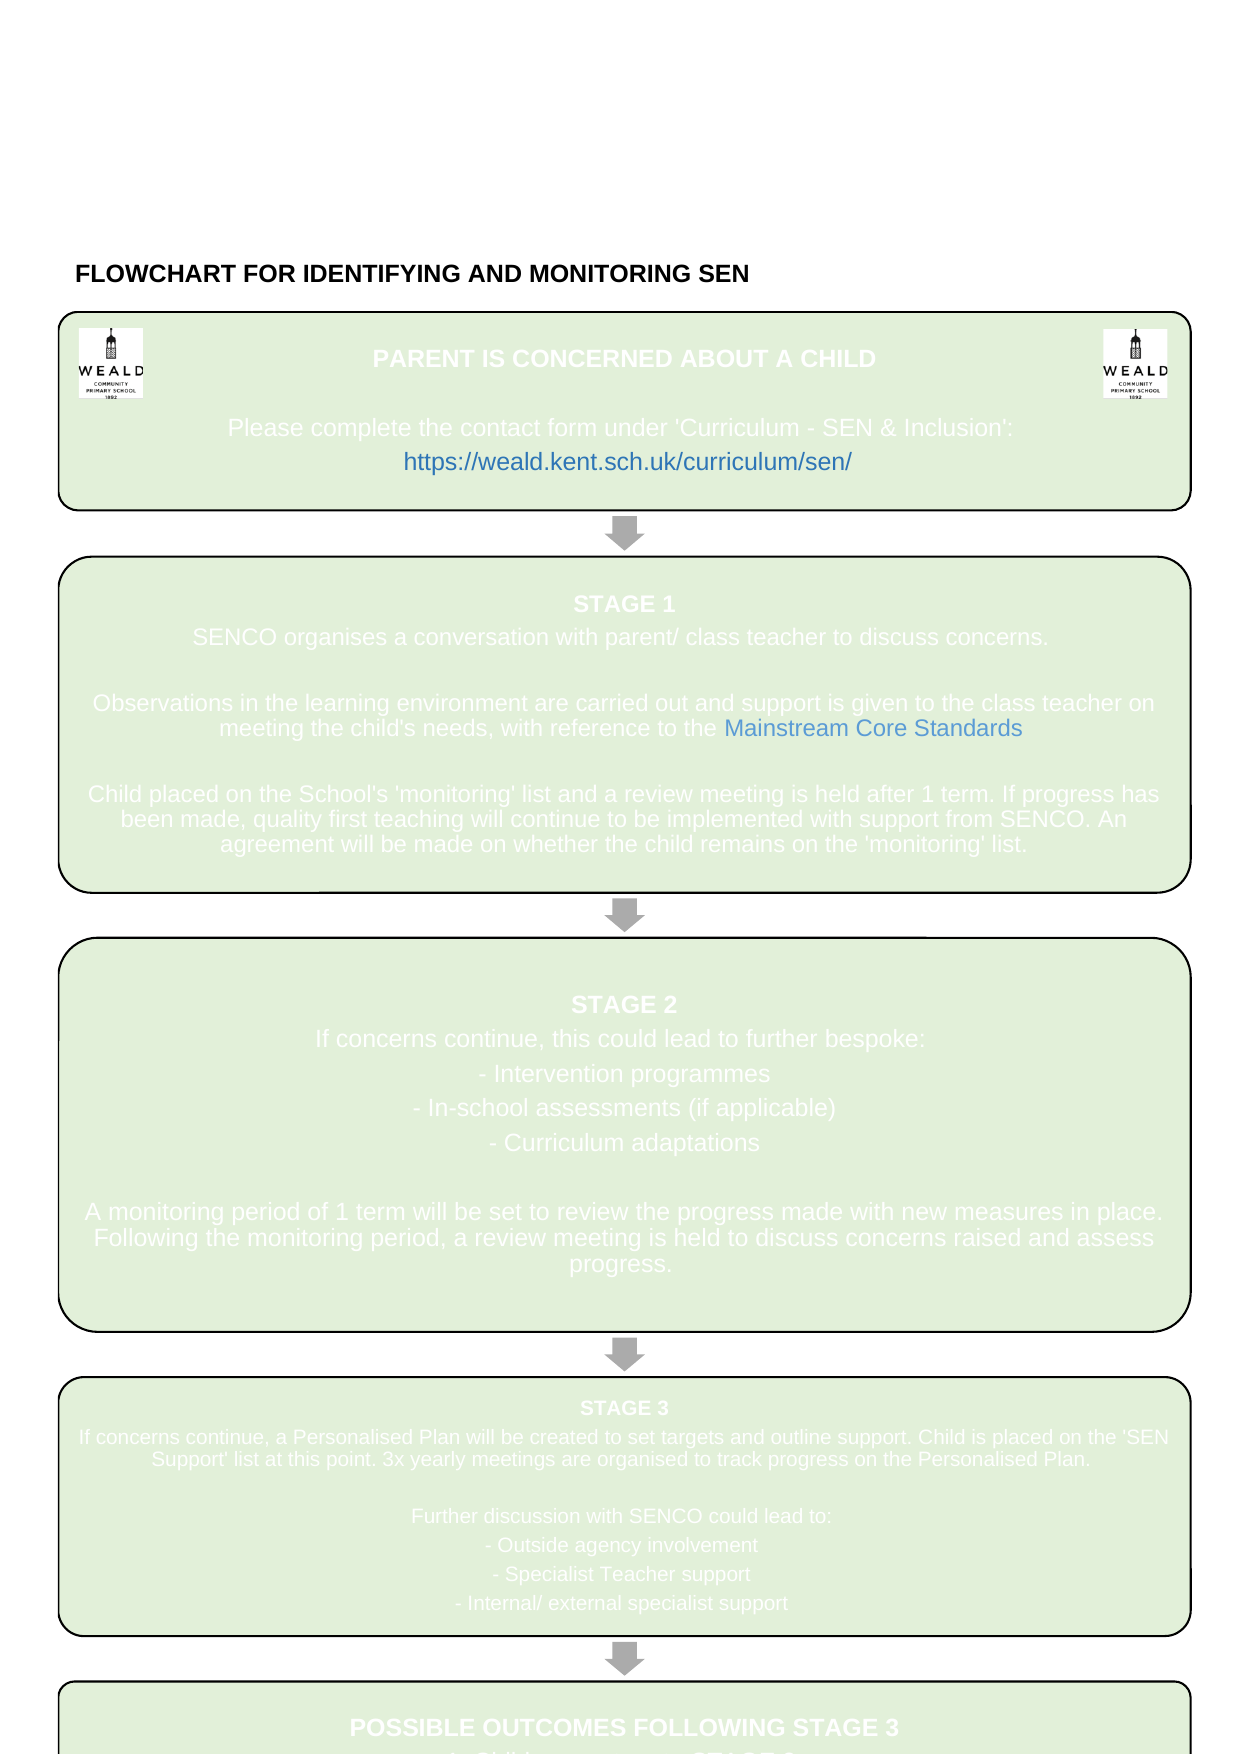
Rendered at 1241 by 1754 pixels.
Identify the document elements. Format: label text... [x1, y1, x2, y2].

picture [1103, 329, 1168, 399]
picture [78, 328, 143, 399]
text FLOWCHART FOR IDENTIFYING AND MONITORING SEN [75, 259, 1165, 288]
